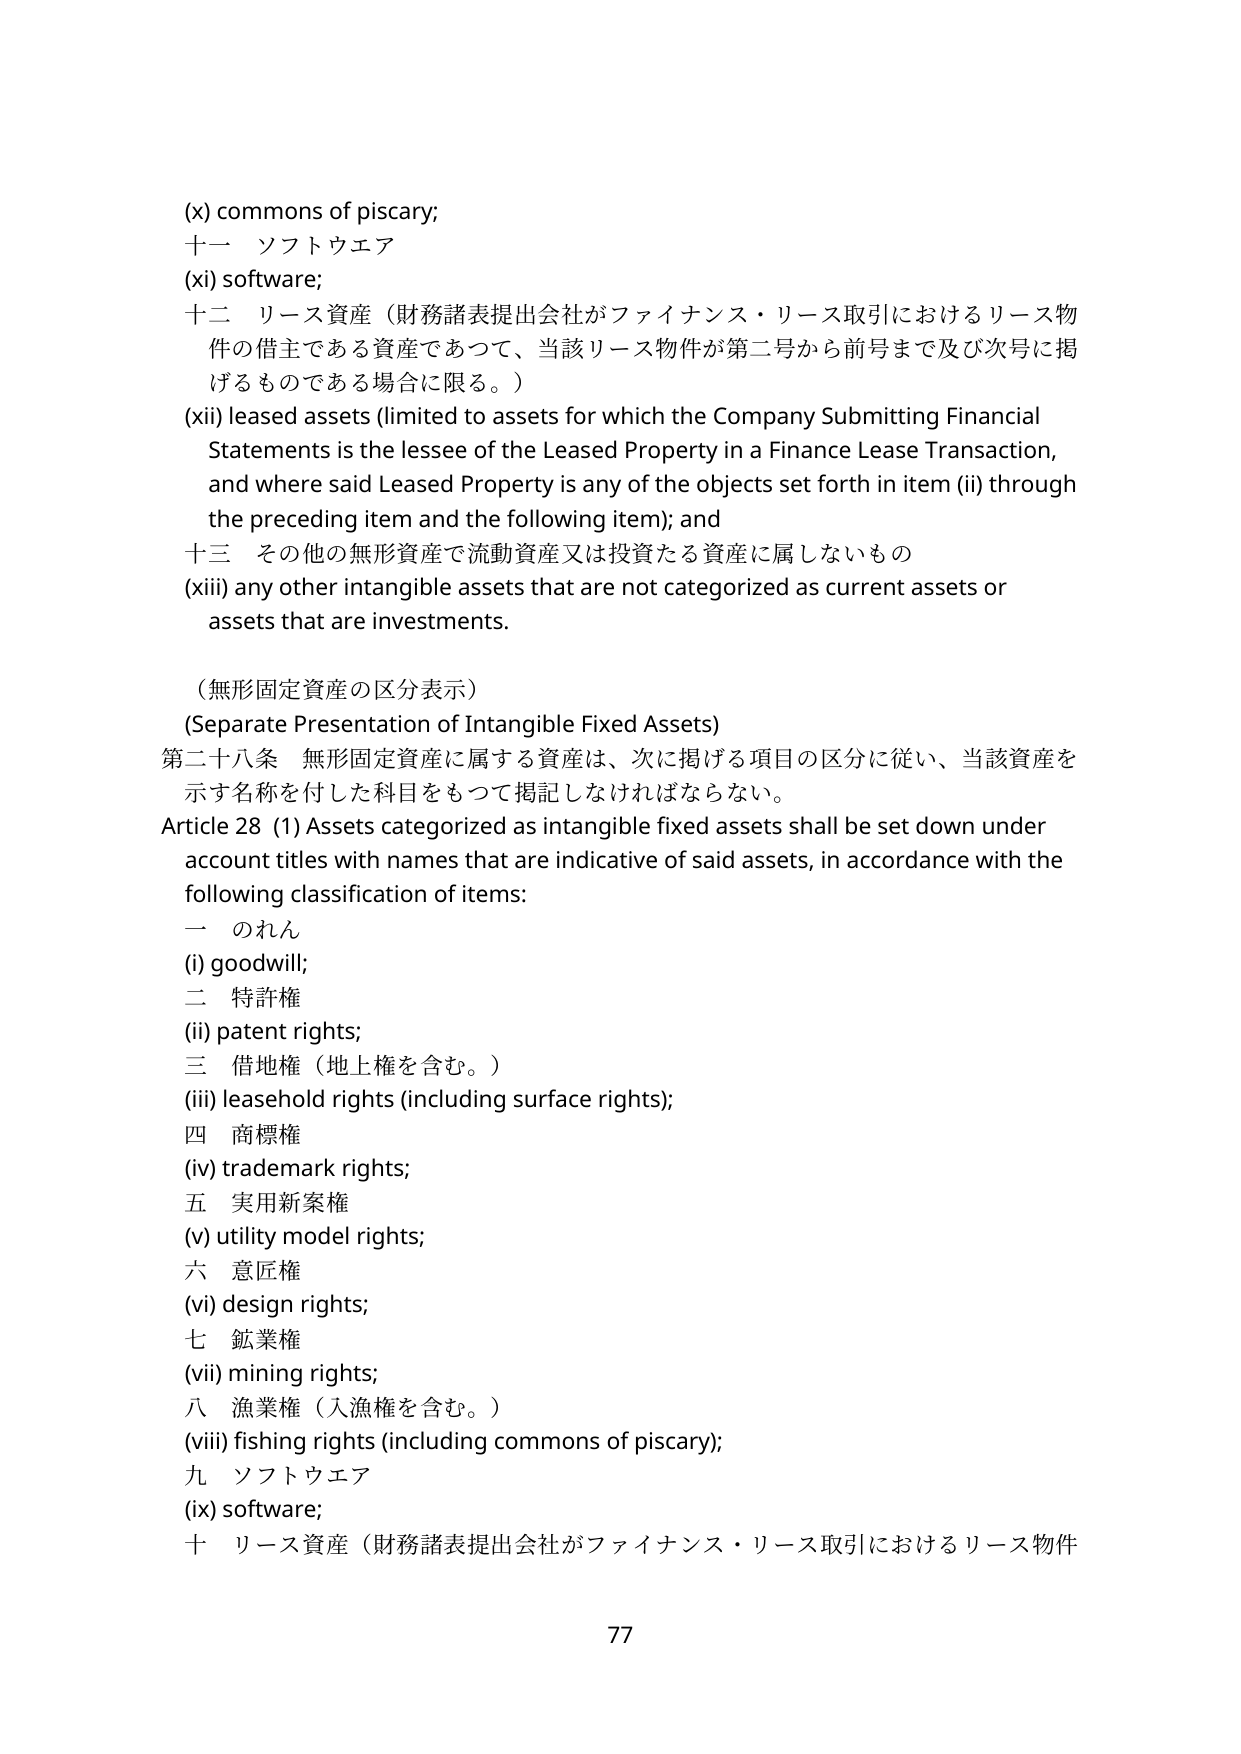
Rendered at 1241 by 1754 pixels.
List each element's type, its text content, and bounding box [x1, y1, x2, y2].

text 十一 ソフトウエア [184, 228, 1079, 262]
text (xii) leased assets (limited to assets for which the Company Submitting Financial Statements is the lessee of the Leased Property in a Finance Lease Transaction, and where said Leased Property is any of the objects set forth in item (ii) through the preceding item and the following item); and [184, 399, 1079, 535]
text 三 借地権（地上権を含む。） [184, 1048, 1079, 1082]
text 十三 その他の無形資産で流動資産又は投資たる資産に属しないもの [184, 535, 1079, 569]
text (v) utility model rights; [184, 1219, 1079, 1253]
text 七 鉱業権 [184, 1321, 1079, 1355]
text (vii) mining rights; [184, 1355, 1079, 1389]
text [184, 1526, 1079, 1560]
text 六 意匠権 [184, 1253, 1079, 1287]
text (xi) software; [184, 262, 1079, 296]
text (xiii) any other intangible assets that are not categorized as current assets or assets that are investments. [184, 569, 1079, 638]
text (iii) leasehold rights (including surface rights); [184, 1082, 1079, 1116]
text 第二十八条 無形固定資産に属する資産は、次に掲げる項目の区分に従い、当該資産を示す名称を付した科目をもつて掲記しなければならない。 [161, 740, 1079, 809]
text (Separate Presentation of Intangible Fixed Assets) [184, 706, 1079, 740]
text (ix) software; [184, 1492, 1079, 1526]
text 二 特許権 [184, 979, 1079, 1014]
text 十二 リース資産（財務諸表提出会社がファイナンス・リース取引におけるリース物件の借主である資産であつて、当該リース物件が第二号から前号まで及び次号に掲げるものである場合に限る。） [184, 296, 1079, 399]
text 九 ソフトウエア [184, 1458, 1079, 1492]
text (x) commons of piscary; [184, 194, 1079, 228]
text 五 実用新案権 [184, 1184, 1079, 1219]
text 四 商標権 [184, 1116, 1079, 1150]
text (viii) fishing rights (including commons of piscary); [184, 1424, 1079, 1458]
text 一 のれん [184, 911, 1079, 945]
text Article 28 (1) Assets categorized as intangible fixed assets shall be set down under account titles with names that are indicative of said assets, in accordance with the following classification of items: [161, 809, 1079, 911]
text (iv) trademark rights; [184, 1150, 1079, 1184]
text 八 漁業権（入漁権を含む。） [184, 1389, 1079, 1424]
text （無形固定資産の区分表示） [184, 672, 1079, 706]
text (vi) design rights; [184, 1287, 1079, 1321]
text (ii) patent rights; [184, 1014, 1079, 1048]
text (i) goodwill; [184, 945, 1079, 979]
